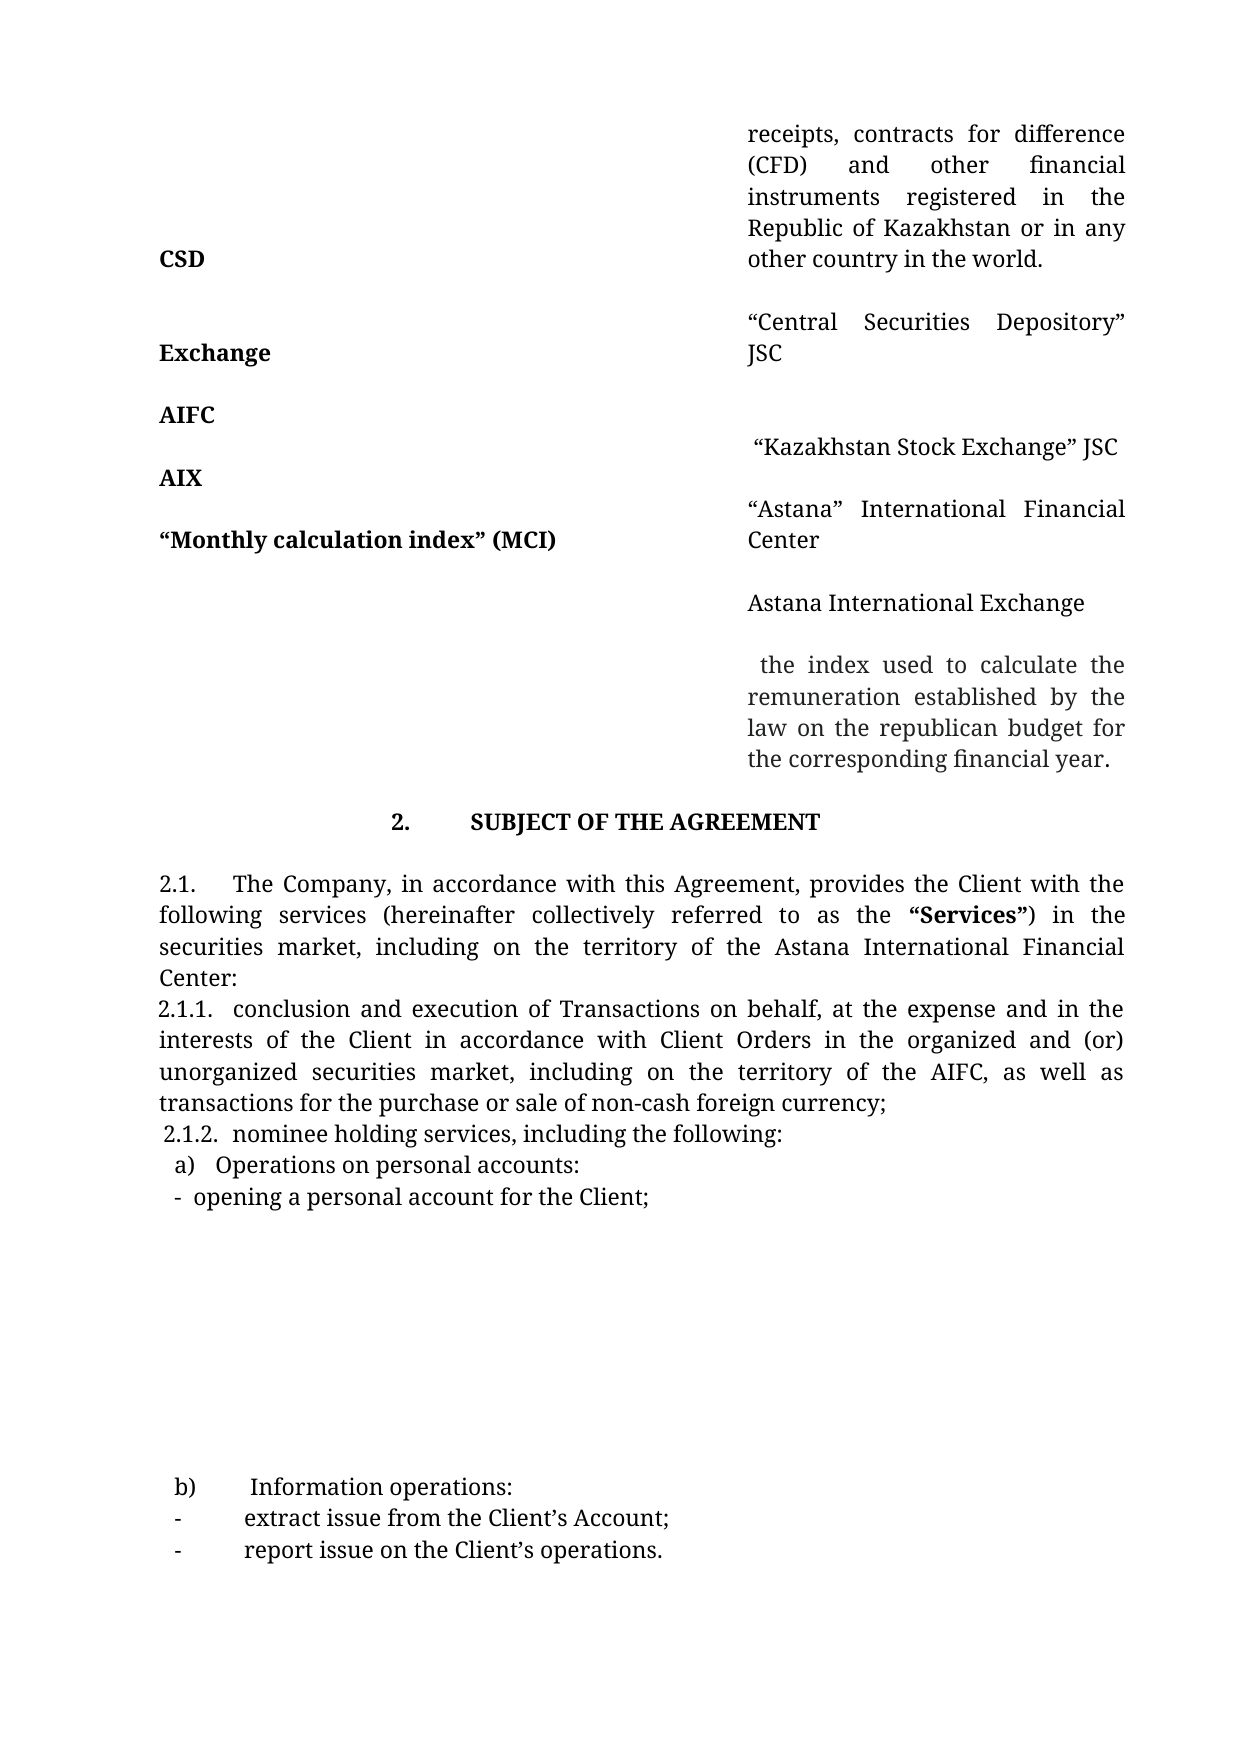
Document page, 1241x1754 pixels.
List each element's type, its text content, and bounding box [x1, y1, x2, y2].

table_cell SUBJECT OF THE AGREEMENT [148, 806, 1196, 868]
table_cell conclusion and execution of Transactions on behalf, at the expense and in the interests of the Client in accordance with Client Orders in the organized and (or) unorganized securities market, including on the territory of the AIFC, as well as transactions for the purchase or sale of non-cash foreign currency; [148, 993, 1196, 1118]
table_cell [148, 118, 736, 806]
table_cell [148, 1149, 1196, 1565]
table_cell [736, 118, 1196, 806]
table_cell The Company, in accordance with this Agreement, provides the Client with the following services (hereinafter collectively referred to as the “Services”) in the securities market, including on the territory of the Astana International Financial Center: [148, 868, 1196, 993]
table_cell nominee holding services, including the following: [148, 1118, 1196, 1149]
